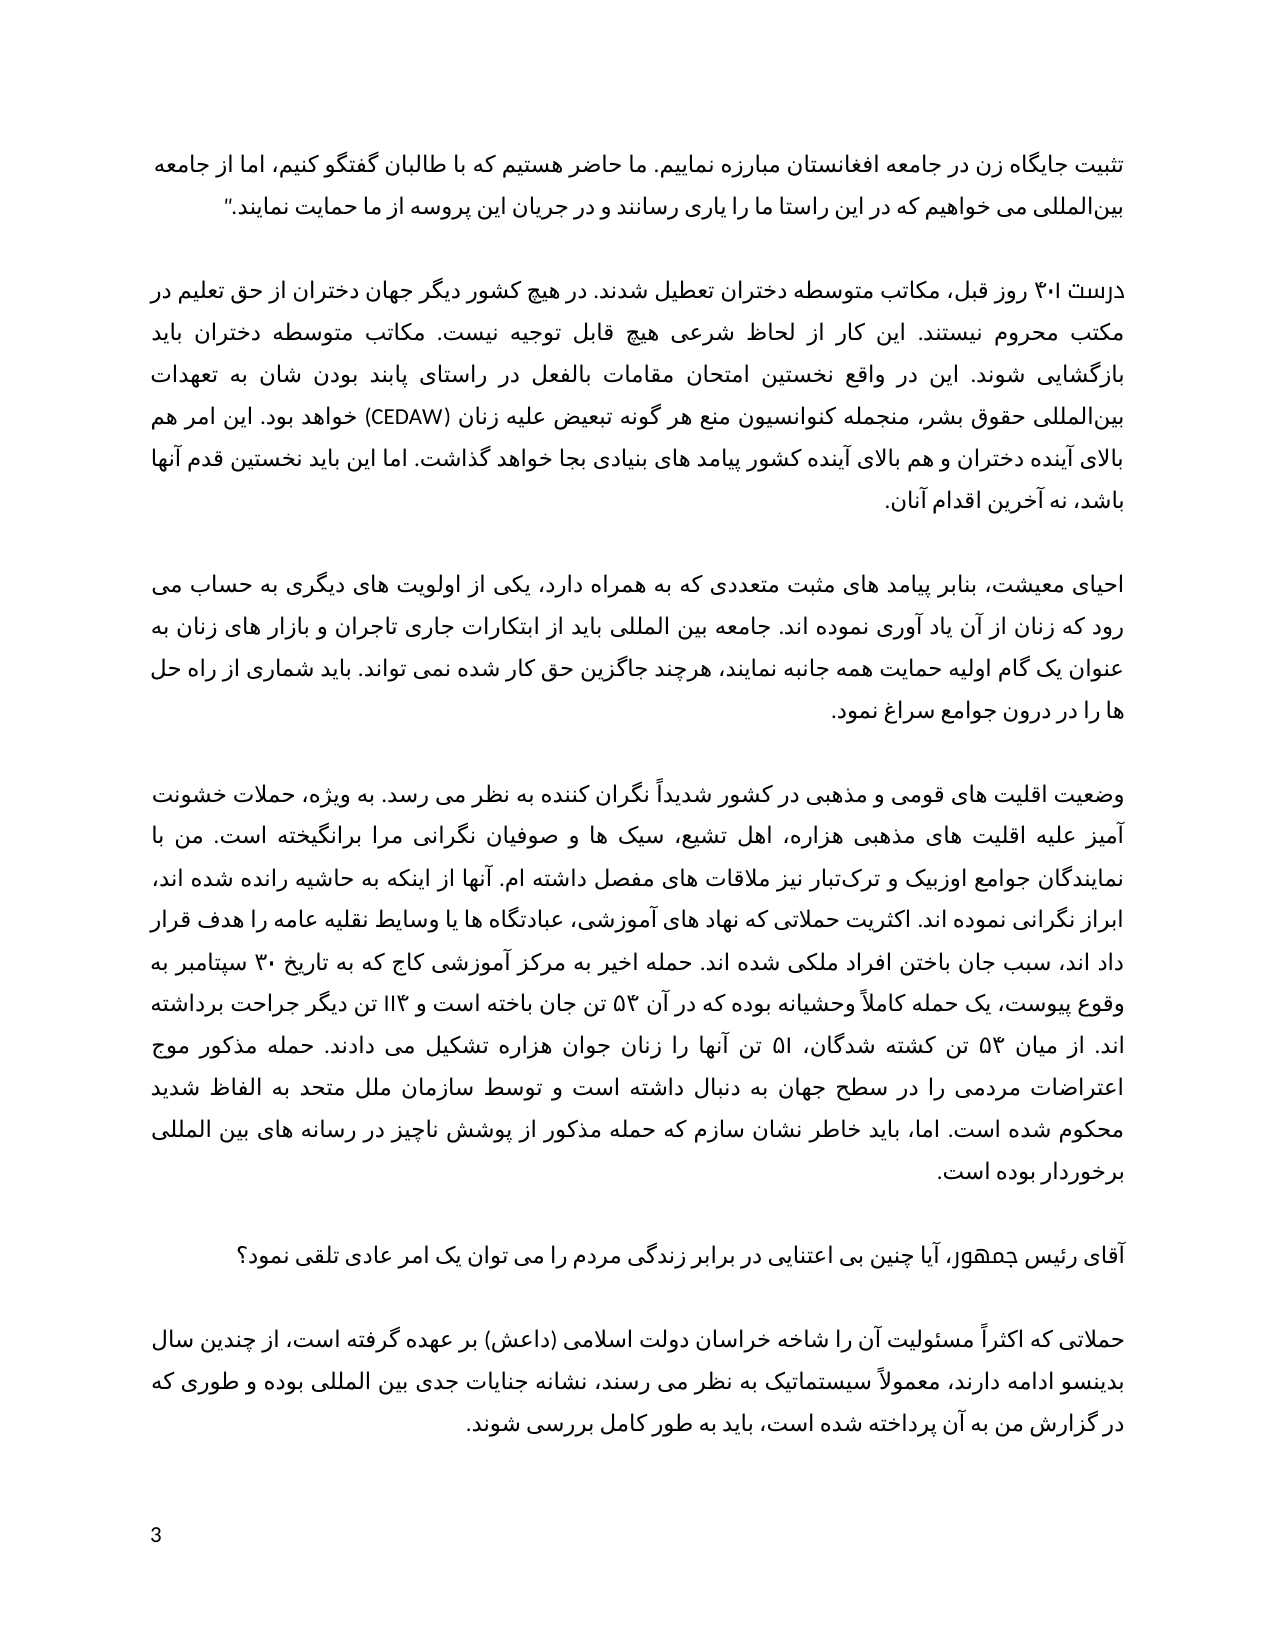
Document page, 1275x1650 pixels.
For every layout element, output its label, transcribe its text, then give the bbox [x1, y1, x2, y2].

text احیای معیشت، بنابر پیامد های مثبت متعددی که به همراه دارد، یکی از اولویت های دیگری به حساب می رود که زنان از آن یاد آوری نموده اند. جامعه بین المللی باید از ابتکارات جاری تاجران و بازار های زنان به عنوان یک گام اولیه حمایت همه جانبه نمایند، هرچند جاگزین حق کار شده نمی تواند. باید شماری از راه حل ها را در درون جوامع سراغ نمود. [150, 570, 1125, 724]
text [150, 150, 1125, 220]
text آقای رئیس جمهور، آیا چنین بی اعتنایی در برابر زندگی مردم را می توان یک امر عادی تلقی نمود؟ [150, 1241, 1125, 1269]
text وضعیت اقلیت های قومی و مذهبی در کشور شدیداً نگران کننده به نظر می رسد. به ویژه، حملات خشونت آمیز علیه اقلیت های مذهبی هزاره، اهل تشیع، سیک ها و صوفیان نگرانی مرا برانگیخته است. من با نمایندگان جوامع اوزبیک و ترک‌تبار نیز ملاقات های مفصل داشته ام. آنها از اینکه به حاشیه رانده شده اند، ابراز نگرانی نموده اند. اکثریت حملاتی که نهاد های آموزشی، عبادتگاه ها یا وسایط نقلیه عامه را هدف قرار داد اند، سبب جان باختن افراد ملکی شده اند. حمله اخیر به مرکز آموزشی کاج که به تاریخ ۳۰ سپتامبر به وقوع پیوست، یک حمله کاملاً وحشیانه بوده که در آن ۵۴ تن جان باخته است و ۱۱۴ تن دیگر جراحت برداشته اند. از میان ۵۴ تن کشته شدگان، ۵۱ تن آنها را زنان جوان هزاره تشکیل می دادند. حمله مذکور موج اعتراضات مردمی را در سطح جهان به دنبال داشته است و توسط سازمان ملل متحد به الفاظ شدید محکوم شده است. اما، باید خاطر نشان سازم که حمله مذکور از پوشش ناچیز در رسانه های بین المللی برخوردار بوده است. [150, 780, 1125, 1186]
text درست ۴۰۱ روز قبل، مکاتب متوسطه دختران تعطیل شدند. در هیچ کشور دیگر جهان دختران از حق تعلیم در مکتب محروم نیستند. این کار از لحاظ شرعی هیچ قابل توجیه نیست. مکاتب متوسطه دختران باید بازگشایی شوند. این در واقع نخستین امتحان مقامات بالفعل در راستای پابند بودن شان به تعهدات بین‌المللی حقوق بشر، منجمله کنوانسیون منع هر گونه تبعیض علیه زنان (CEDAW) خواهد بود. این امر هم بالای آینده دختران و هم بالای آینده کشور پیامد های بنیادی بجا خواهد گذاشت. اما این باید نخستین قدم آنها باشد، نه آخرین اقدام آنان. [150, 276, 1125, 514]
text حملاتی که اکثراً مسئولیت آن را شاخه خراسان دولت اسلامی (داعش) بر عهده گرفته است، از چندین سال بدینسو ادامه دارند، معمولاً سیستماتیک به نظر می رسند، نشانه جنایات جدی بین المللی بوده و طوری که در گزارش من به آن پرداخته شده است، باید به طور کامل بررسی شوند. [150, 1325, 1125, 1437]
